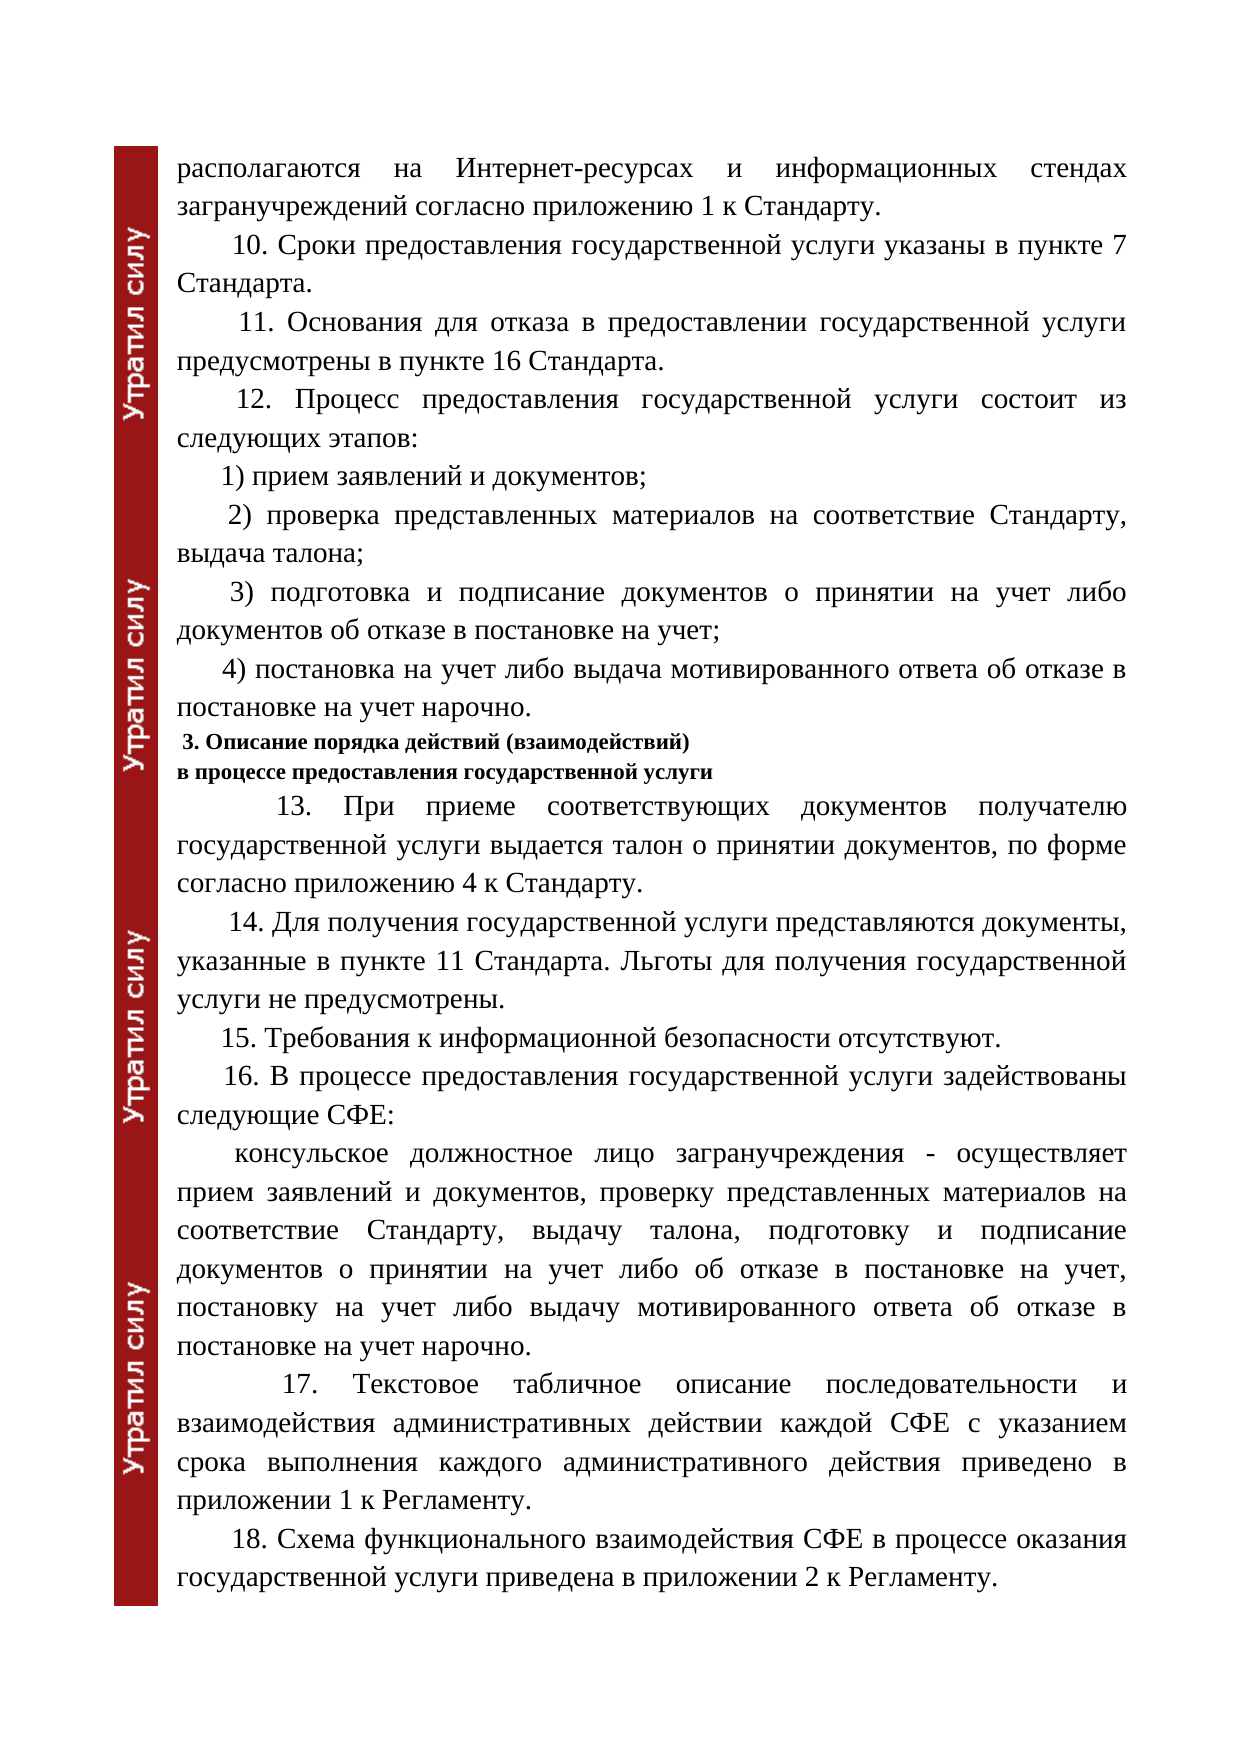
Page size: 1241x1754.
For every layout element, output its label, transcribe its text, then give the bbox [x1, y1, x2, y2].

picture [114, 1593, 158, 1606]
text 4) постановка на учет либо выдача мотивированного ответа об отказе в постановке на учет нарочно. [112, 651, 1128, 723]
text 3) подготовка и подписание документов о принятии на учет либо документов об отказе в постановке на учет; [112, 574, 1128, 646]
text консульское должностное лицо загранучреждения - осуществляет прием заявлений и документов, проверку представленных материалов на соответствие Стандарту, выдачу талона, подготовку и подписание документов о принятии на учет либо об отказе в постановке на учет, постановку на учет либо выдачу мотивированного ответа об отказе в постановке на учет нарочно. [112, 1135, 1128, 1362]
picture [114, 492, 158, 497]
picture [114, 646, 158, 651]
picture [114, 569, 158, 574]
picture [114, 1015, 158, 1020]
picture [114, 723, 158, 728]
text 13. При приеме соответствующих документов получателю государственной услуги выдается талон о принятии документов, по форме согласно приложению 4 к Стандарту. [112, 788, 1128, 899]
text 2) проверка представленных материалов на соответствие Стандарту, выдача талона; [112, 497, 1128, 569]
picture [114, 222, 158, 227]
picture [114, 1362, 158, 1367]
text 14. Для получения государственной услуги представляются документы, указанные в пункте 11 Стандарта. Льготы для получения государственной услуги не предусмотрены. [112, 904, 1128, 1015]
text 3. Описание порядка действий (взаимодействий) в процессе предоставления государственной услуги [112, 728, 1128, 785]
text 11. Основания для отказа в предоставлении государственной услуги предусмотрены в пункте 16 Стандарта. [112, 304, 1128, 376]
text 12. Процесс предоставления государственной услуги состоит из следующих этапов: [112, 381, 1128, 453]
text 1) прием заявлений и документов; [112, 458, 1128, 492]
text 15. Требования к информационной безопасности отсутствуют. [112, 1020, 1128, 1053]
text 17. Текстовое табличное описание последовательности и взаимодействия административных действии каждой СФЕ с указанием срока выполнения каждого административного действия приведено в приложении 1 к Регламенту. [112, 1367, 1128, 1516]
picture [114, 146, 158, 150]
picture [114, 1053, 158, 1058]
text 10. Сроки предоставления государственной услуги указаны в пункте 7 Стандарта. [112, 227, 1128, 299]
text 16. В процессе предоставления государственной услуги задействованы следующие СФЕ: [112, 1058, 1128, 1130]
picture [114, 299, 158, 304]
picture [114, 899, 158, 904]
picture [114, 376, 158, 381]
picture [114, 1516, 158, 1521]
text 18. Схема функционального взаимодействия СФЕ в процессе оказания государственной услуги приведена в приложении 2 к Регламенту. [112, 1521, 1128, 1593]
picture [114, 453, 158, 458]
picture [114, 1130, 158, 1135]
